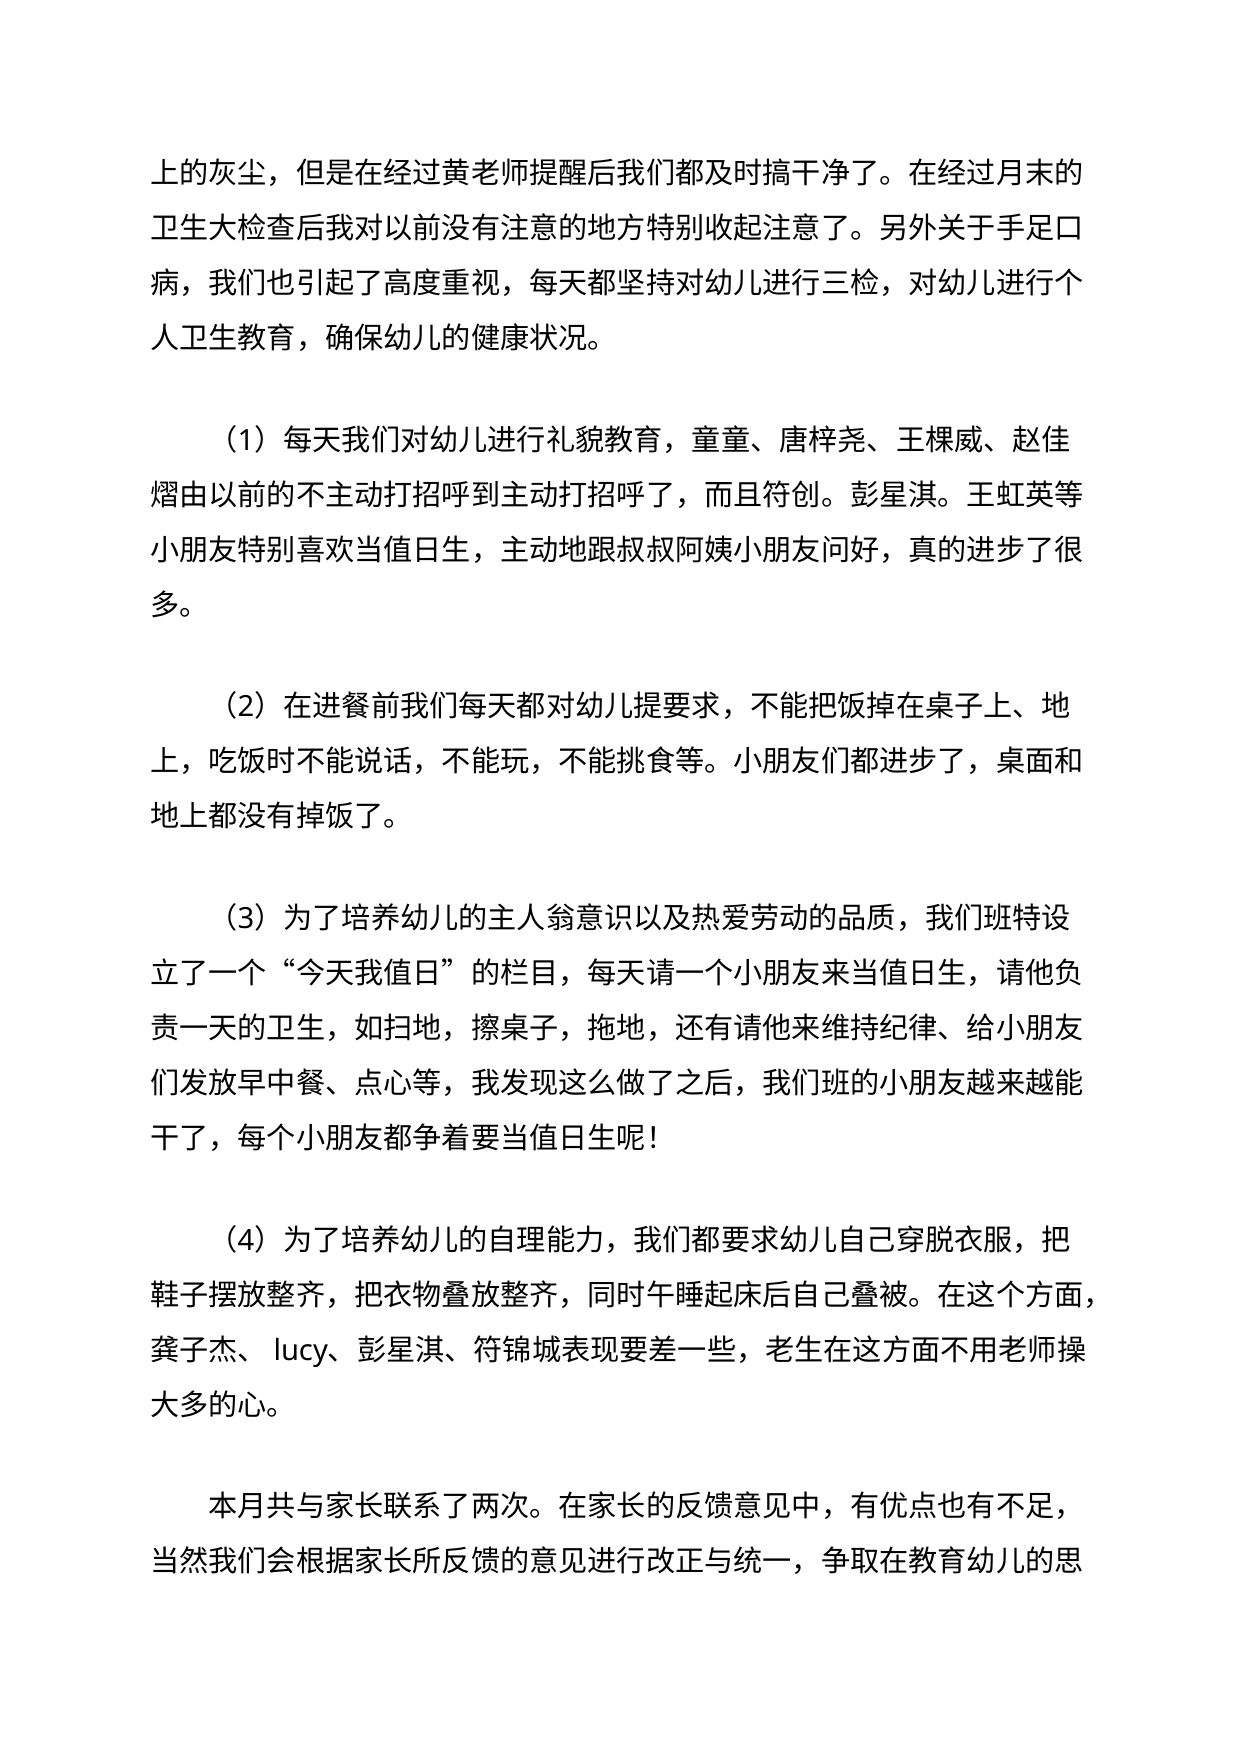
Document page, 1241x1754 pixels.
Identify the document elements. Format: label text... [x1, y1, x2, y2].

text （2）在进餐前我们每天都对幼儿提要求，不能把饭掉在桌子上、地上，吃饭时不能说话，不能玩，不能挑食等。小朋友们都进步了，桌面和地上都没有掉饭了。 [150, 683, 1090, 835]
text （3）为了培养幼儿的主人翁意识以及热爱劳动的品质，我们班特设立了一个“今天我值日”的栏目，每天请一个小朋友来当值日生，请他负责一天的卫生，如扫地，擦桌子，拖地，还有请他来维持纪律、给小朋友们发放早中餐、点心等，我发现这么做了之后，我们班的小朋友越来越能干了，每个小朋友都争着要当值日生呢！ [150, 895, 1090, 1157]
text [150, 1483, 1090, 1580]
text （1）每天我们对幼儿进行礼貌教育，童童、唐梓尧、王棵威、赵佳熠由以前的不主动打招呼到主动打招呼了，而且符创。彭星淇。王虹英等小朋友特别喜欢当值日生，主动地跟叔叔阿姨小朋友问好，真的进步了很多。 [150, 416, 1090, 623]
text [150, 150, 1090, 357]
text （4）为了培养幼儿的自理能力，我们都要求幼儿自己穿脱衣服，把鞋子摆放整齐，把衣物叠放整齐，同时午睡起床后自己叠被。在这个方面，龚子杰、 lucy、彭星淇、符锦城表现要差一些，老生在这方面不用老师操大多的心。 [150, 1216, 1090, 1423]
